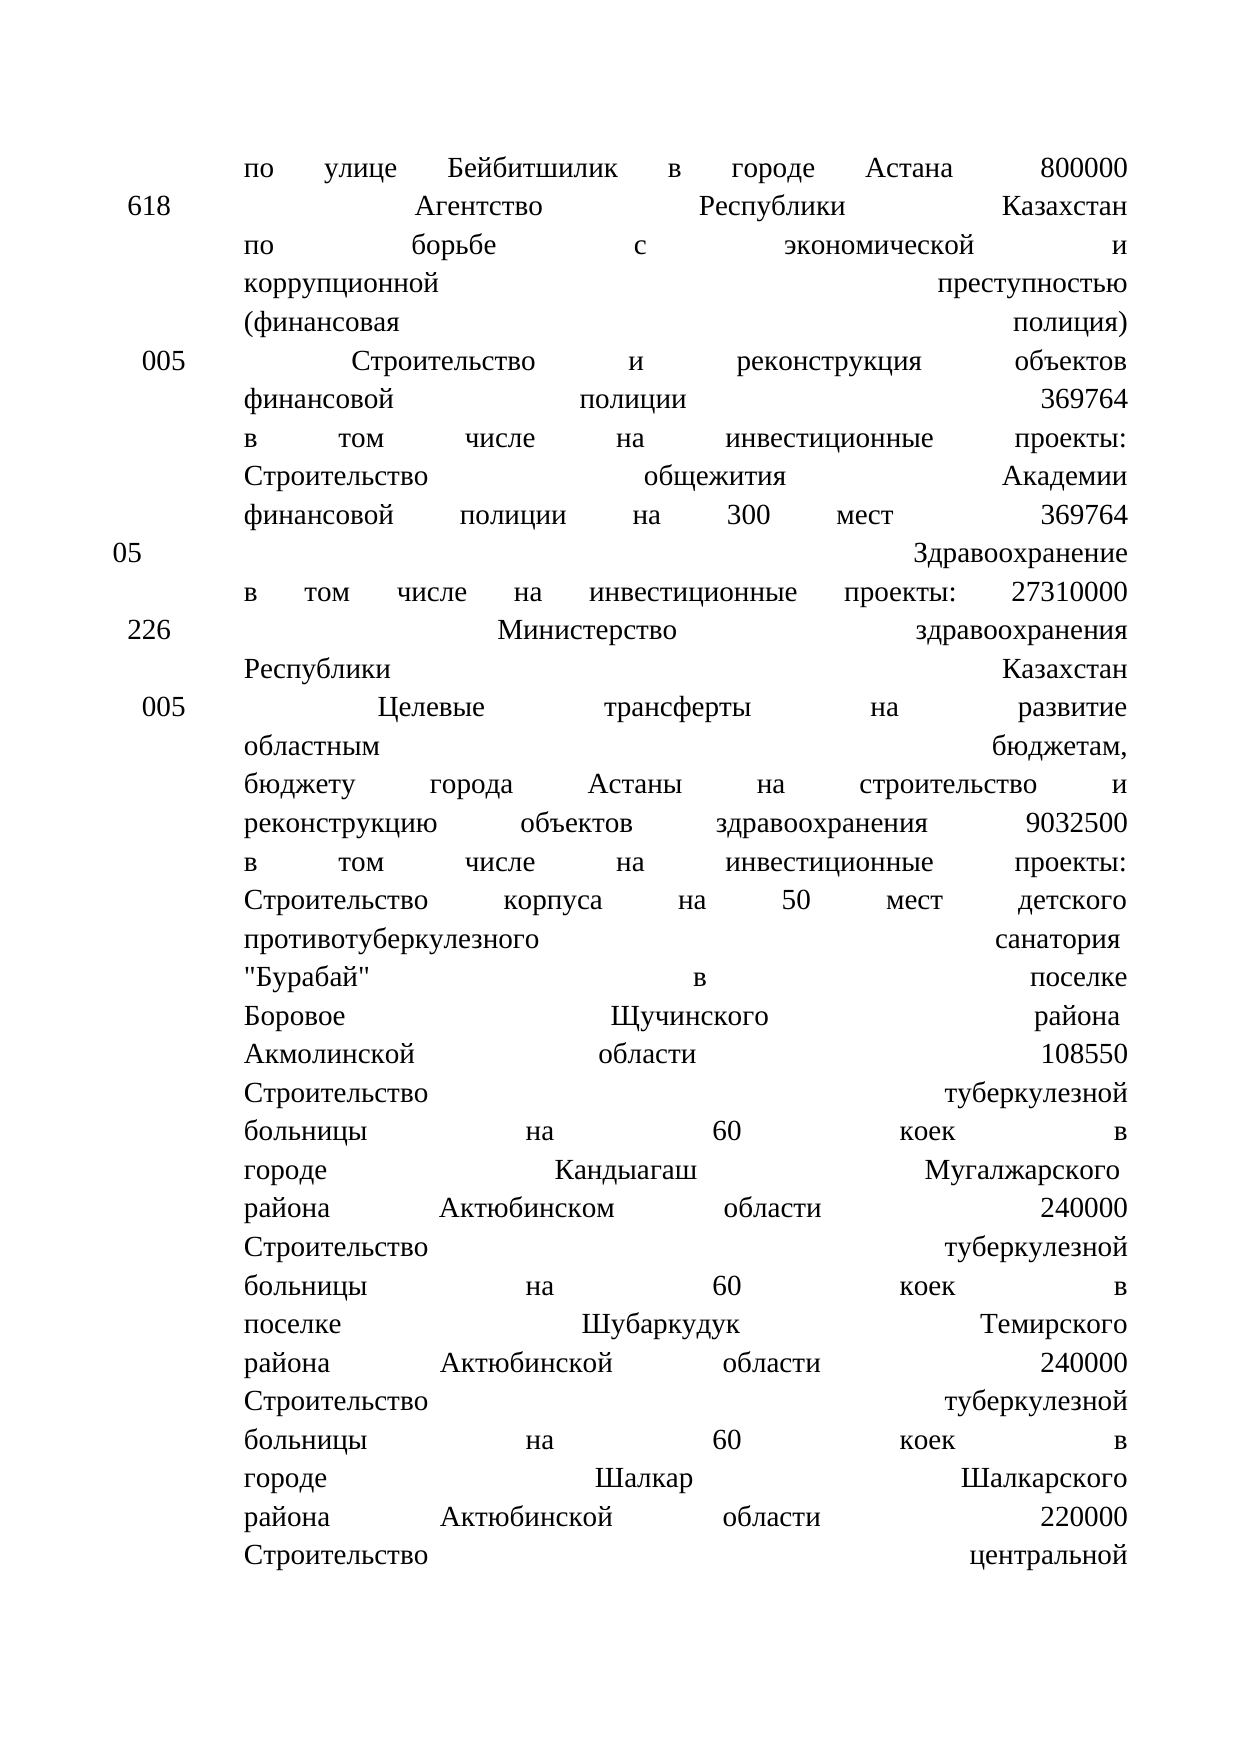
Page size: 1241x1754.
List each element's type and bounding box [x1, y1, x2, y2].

text [112, 150, 1128, 1571]
